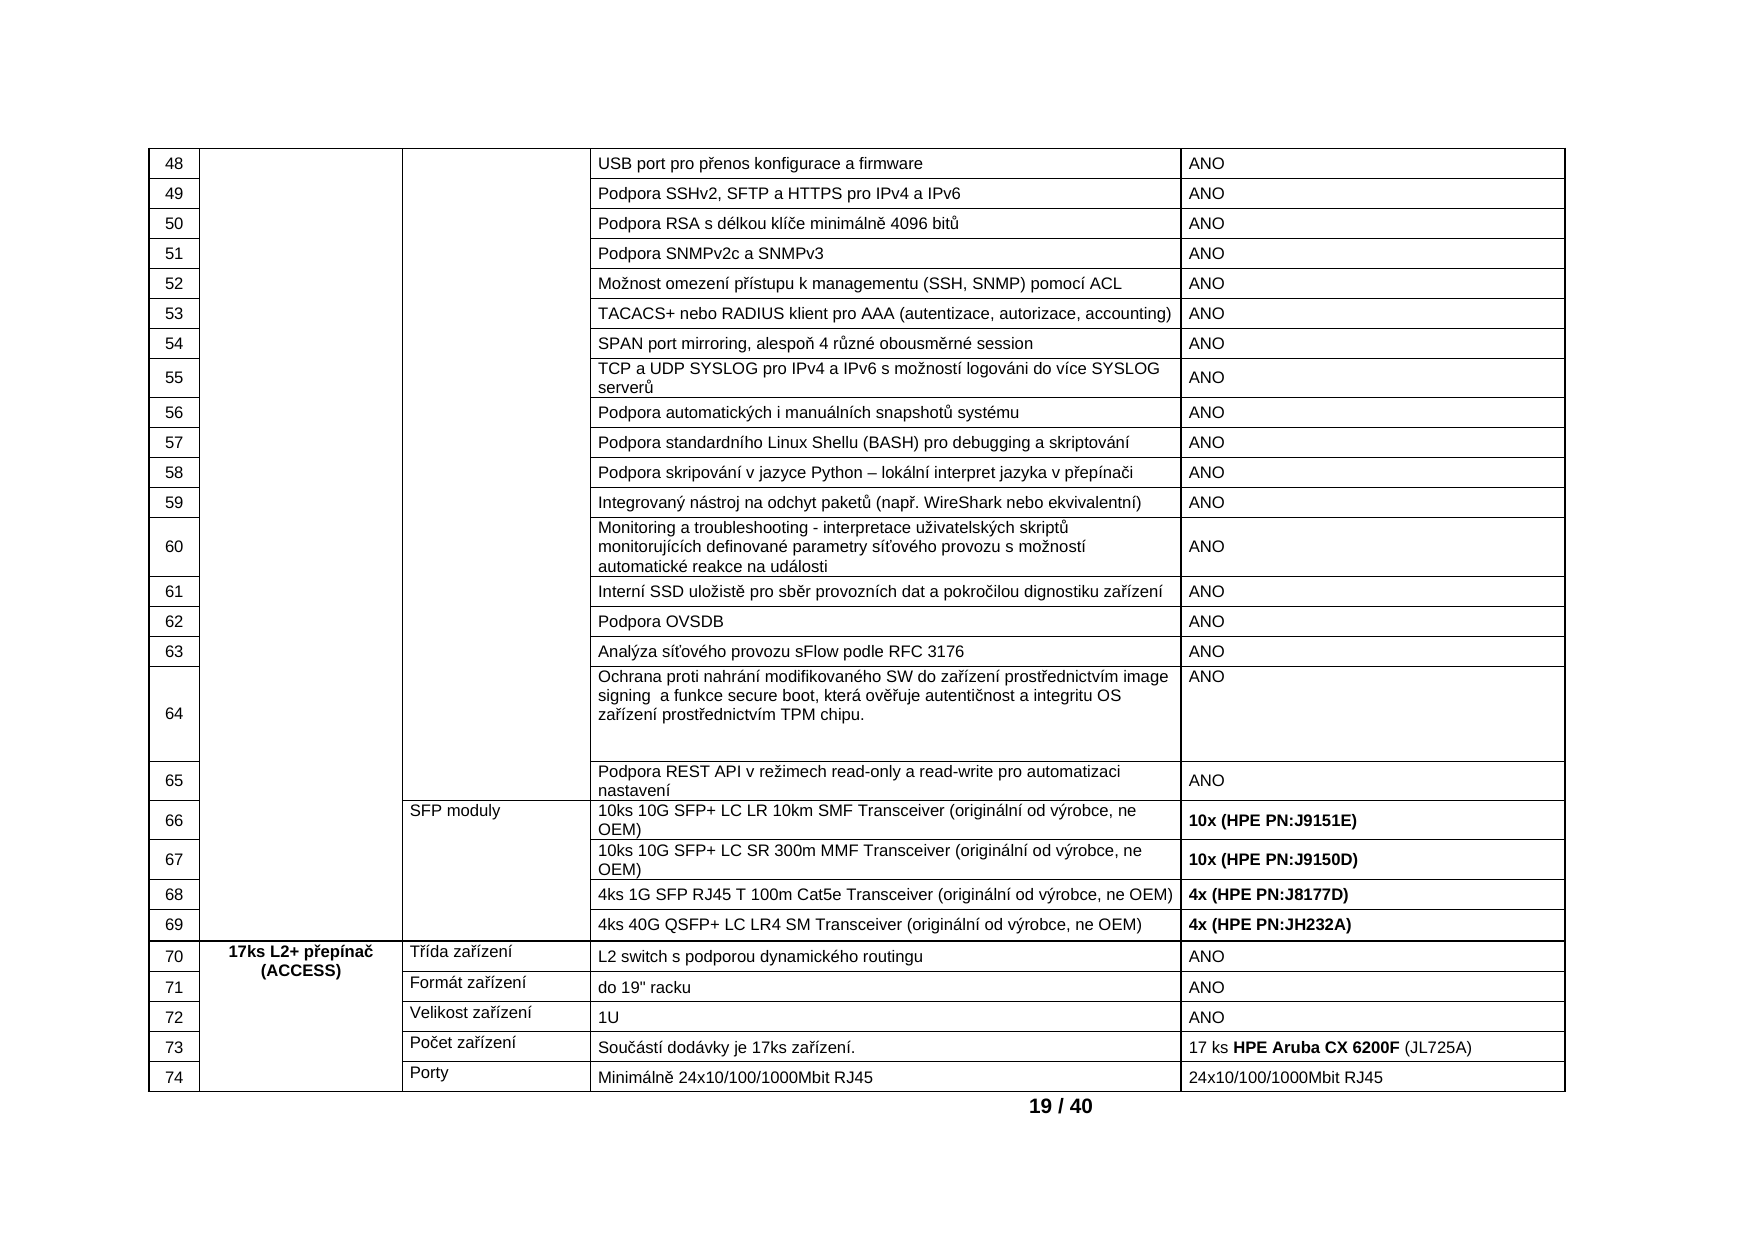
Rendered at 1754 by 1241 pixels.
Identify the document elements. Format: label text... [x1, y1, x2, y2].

table_cell USB port pro přenos konfigurace a firmware [591, 149, 1180, 178]
table_cell 64 [150, 667, 199, 761]
table_cell Monitoring a troubleshooting - interpretace uživatelských skriptů monitorujících definované parametry síťového provozu s možností automatické reakce na události [591, 518, 1180, 576]
table_cell Podpora skripování v jazyce Python – lokální interpret jazyka v přepínači [591, 458, 1180, 487]
table_cell Porty [403, 1062, 590, 1091]
table_cell SFP moduly [403, 801, 590, 940]
table_cell 74 [150, 1062, 199, 1091]
table_cell 69 [150, 910, 199, 940]
table_cell ANO [1182, 239, 1564, 268]
table_cell 70 [150, 942, 199, 971]
table_cell 65 [150, 762, 199, 800]
table_cell 63 [150, 637, 199, 666]
table_cell ANO [1182, 607, 1564, 636]
table_cell ANO [1182, 762, 1564, 800]
table_cell 10x (HPE PN:J9150D) [1182, 840, 1564, 879]
table_cell Počet zařízení [403, 1032, 590, 1061]
table_cell 60 [150, 518, 199, 576]
table_cell 17ks L2+ přepínač (ACCESS) [200, 942, 402, 1091]
table_cell 58 [150, 458, 199, 487]
table_cell Podpora automatických i manuálních snapshotů systému [591, 398, 1180, 427]
table_cell TACACS+ nebo RADIUS klient pro AAA (autentizace, autorizace, accounting) [591, 299, 1180, 328]
table_cell ANO [1182, 942, 1564, 971]
table_cell Integrovaný nástroj na odchyt paketů (např. WireShark nebo ekvivalentní) [591, 488, 1180, 517]
table_cell 62 [150, 607, 199, 636]
table_cell Podpora SNMPv2c a SNMPv3 [591, 239, 1180, 268]
table_cell Podpora SSHv2, SFTP a HTTPS pro IPv4 a IPv6 [591, 179, 1180, 208]
table_cell ANO [1182, 458, 1564, 487]
table_cell Velikost zařízení [403, 1002, 590, 1031]
table_cell 57 [150, 428, 199, 457]
table_cell ANO [1182, 518, 1564, 576]
table_cell Minimálně 24x10/100/1000Mbit RJ45 [591, 1062, 1180, 1091]
table_cell Podpora OVSDB [591, 607, 1180, 636]
table_cell 61 [150, 577, 199, 606]
table_cell Součástí dodávky je 17ks zařízení. [591, 1032, 1180, 1061]
table_cell Analýza síťového provozu sFlow podle RFC 3176 [591, 637, 1180, 666]
table_cell 1U [591, 1002, 1180, 1031]
table_cell 48 [150, 149, 199, 178]
table_cell ANO [1182, 179, 1564, 208]
table_cell 59 [150, 488, 199, 517]
table_cell ANO [1182, 667, 1564, 761]
table_cell 10x (HPE PN:J9151E) [1182, 801, 1564, 839]
table_cell 50 [150, 209, 199, 238]
table_cell ANO [1182, 577, 1564, 606]
table_cell ANO [1182, 299, 1564, 328]
table_cell 51 [150, 239, 199, 268]
table_cell ANO [1182, 359, 1564, 397]
table_cell do 19" racku [591, 972, 1180, 1001]
table_cell ANO [1182, 329, 1564, 358]
table_cell TCP a UDP SYSLOG pro IPv4 a IPv6 s možností logováni do více SYSLOG serverů [591, 359, 1180, 397]
table_cell 68 [150, 880, 199, 909]
table_cell 49 [150, 179, 199, 208]
table_cell ANO [1182, 149, 1564, 178]
table_cell ANO [1182, 488, 1564, 517]
table_cell 24x10/100/1000Mbit RJ45 [1182, 1062, 1564, 1091]
table_cell 53 [150, 299, 199, 328]
table_cell 10ks 10G SFP+ LC LR 10km SMF Transceiver (originální od výrobce, ne OEM) [591, 801, 1180, 839]
table_cell Možnost omezení přístupu k managementu (SSH, SNMP) pomocí ACL [591, 269, 1180, 298]
table_cell 52 [150, 269, 199, 298]
table_cell 17 ks HPE Aruba CX 6200F (JL725A) [1182, 1032, 1564, 1061]
table_cell 4x (HPE PN:JH232A) [1182, 910, 1564, 940]
table_cell Podpora REST API v režimech read-only a read-write pro automatizaci nastavení [591, 762, 1180, 800]
table_cell 72 [150, 1002, 199, 1031]
table_cell 66 [150, 801, 199, 839]
table_cell ANO [1182, 637, 1564, 666]
table_cell ANO [1182, 428, 1564, 457]
table_cell 67 [150, 840, 199, 879]
table_cell Interní SSD uložistě pro sběr provozních dat a pokročilou dignostiku zařízení [591, 577, 1180, 606]
table_cell SPAN port mirroring, alespoň 4 různé obousměrné session [591, 329, 1180, 358]
table_cell Třída zařízení [403, 942, 590, 971]
table_cell Podpora standardního Linux Shellu (BASH) pro debugging a skriptování [591, 428, 1180, 457]
table_cell 10ks 10G SFP+ LC SR 300m MMF Transceiver (originální od výrobce, ne OEM) [591, 840, 1180, 879]
table_cell ANO [1182, 209, 1564, 238]
table_cell 73 [150, 1032, 199, 1061]
table_cell Formát zařízení [403, 972, 590, 1001]
table_cell ANO [1182, 972, 1564, 1001]
table_cell Ochrana proti nahrání modifikovaného SW do zařízení prostřednictvím image signing a funkce secure boot, která ověřuje autentičnost a integritu OS zařízení prostřednictvím TPM chipu. [591, 667, 1180, 761]
table_cell L2 switch s podporou dynamického routingu [591, 942, 1180, 971]
table_cell Podpora RSA s délkou klíče minimálně 4096 bitů [591, 209, 1180, 238]
table_cell 4ks 40G QSFP+ LC LR4 SM Transceiver (originální od výrobce, ne OEM) [591, 910, 1180, 940]
table_cell ANO [1182, 1002, 1564, 1031]
table_cell 54 [150, 329, 199, 358]
table_cell ANO [1182, 398, 1564, 427]
table_cell 55 [150, 359, 199, 397]
table_cell 56 [150, 398, 199, 427]
table_cell ANO [1182, 269, 1564, 298]
table_cell 4x (HPE PN:J8177D) [1182, 880, 1564, 909]
table_cell 71 [150, 972, 199, 1001]
table_cell 4ks 1G SFP RJ45 T 100m Cat5e Transceiver (originální od výrobce, ne OEM) [591, 880, 1180, 909]
